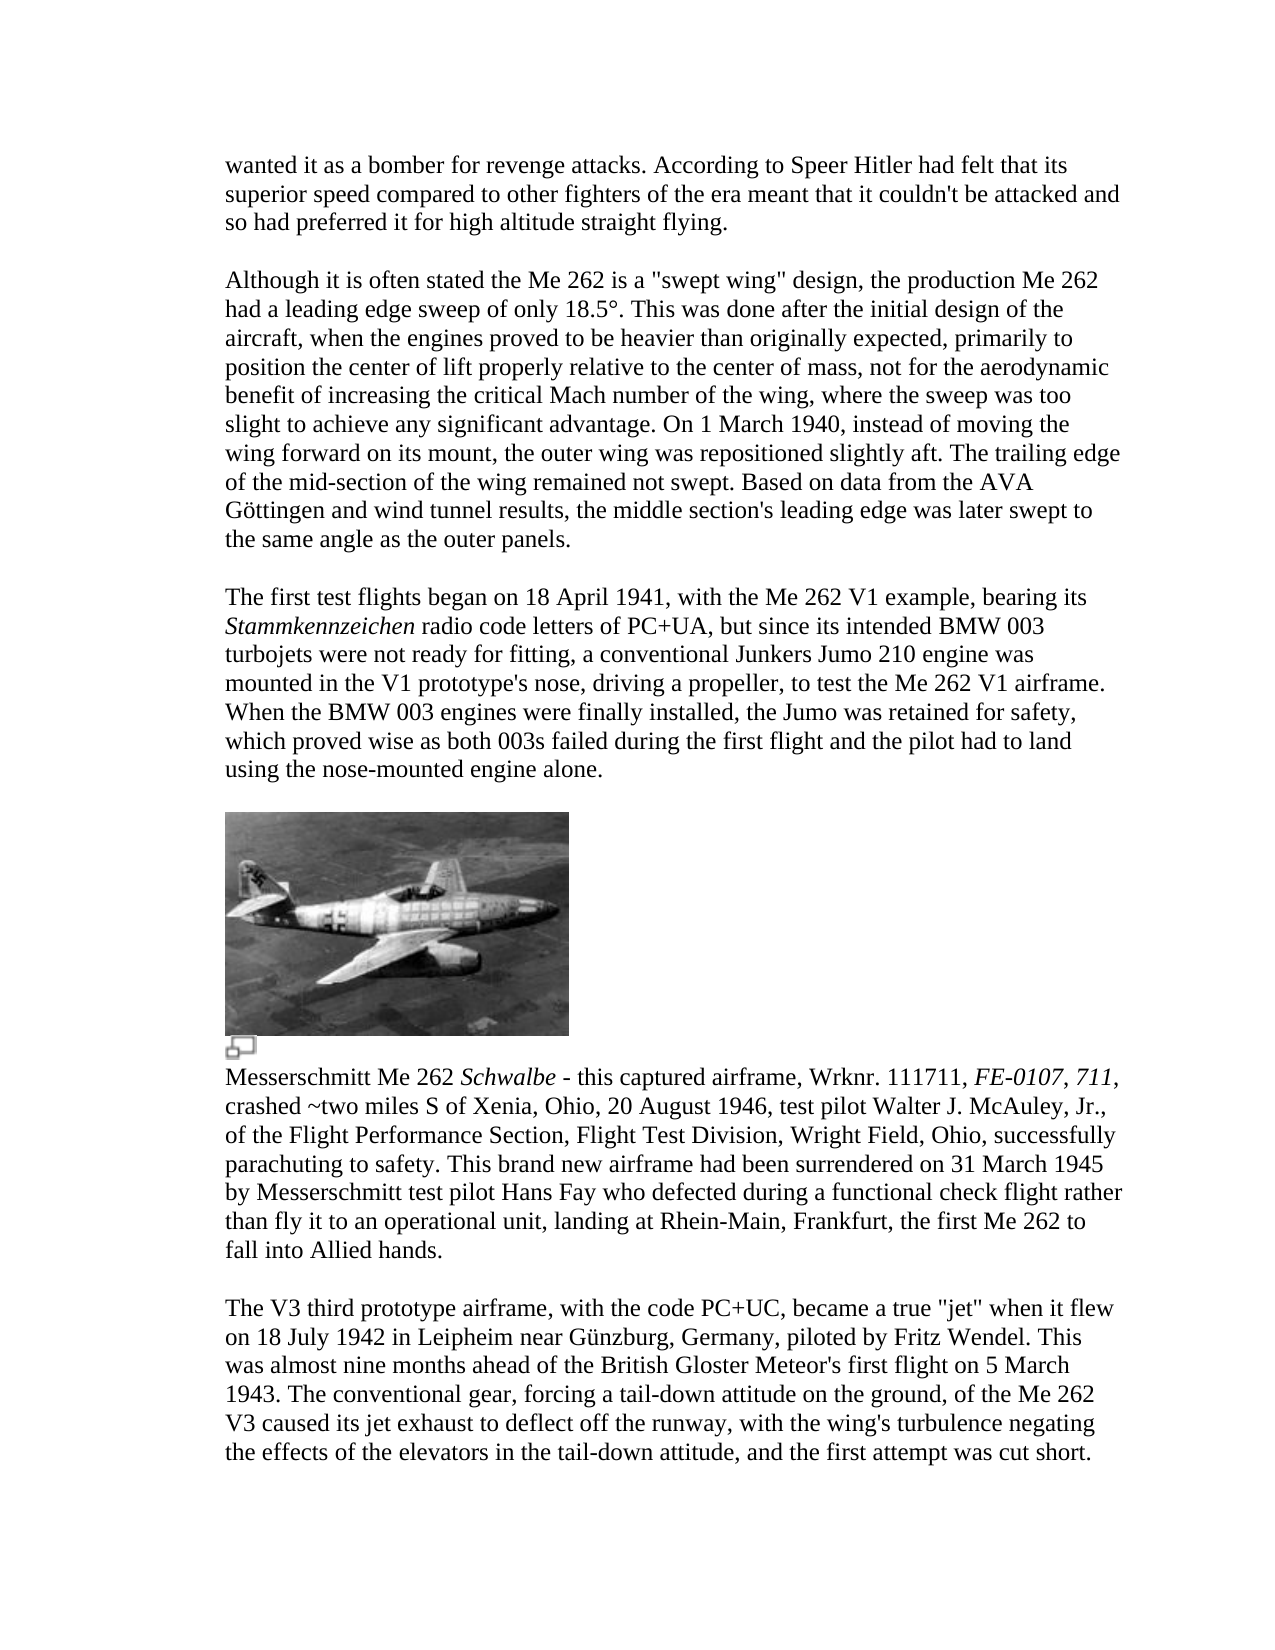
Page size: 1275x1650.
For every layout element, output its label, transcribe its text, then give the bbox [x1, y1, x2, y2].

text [225, 150, 1125, 236]
text Although it is often stated the Me 262 is a "swept wing" design, the production Me 262 had a leading edge sweep of only 18.5°. This was done after the initial design of the aircraft, when the engines proved to be heavier than originally expected, primarily to position the center of lift properly relative to the center of mass, not for the aerodynamic benefit of increasing the critical Mach number of the wing, where the sweep was too slight to achieve any significant advantage. On 1 March 1940, instead of moving the wing forward on its mount, the outer wing was repositioned slightly aft. The trailing edge of the mid-section of the wing remained not swept. Based on data from the AVA Göttingen and wind tunnel results, the middle section's leading edge was later swept to the same angle as the outer panels. [225, 265, 1125, 553]
text Messerschmitt Me 262 Schwalbe - this captured airframe, Wrknr. 111711, FE-0107, 711, crashed ~two miles S of Xenia, Ohio, 20 August 1946, test pilot Walter J. McAuley, Jr., of the Flight Performance Section, Flight Test Division, Wright Field, Ohio, successfully parachuting to safety. This brand new airframe had been surrendered on 31 March 1945 by Messerschmitt test pilot Hans Fay who defected during a functional check flight rather than fly it to an operational unit, landing at Rhein-Main, Frankfurt, the first Me 262 to fall into Allied hands. [225, 1062, 1125, 1264]
picture [225, 812, 569, 1060]
text The first test flights began on 18 April 1941, with the Me 262 V1 example, bearing its Stammkennzeichen radio code letters of PC+UA, but since its intended BMW 003 turbojets were not ready for fitting, a conventional Junkers Jumo 210 engine was mounted in the V1 prototype's nose, driving a propeller, to test the Me 262 V1 airframe. When the BMW 003 engines were finally installed, the Jumo was retained for safety, which proved wise as both 003s failed during the first flight and the pilot had to land using the nose-mounted engine alone. [225, 582, 1125, 783]
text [225, 1293, 1125, 1465]
